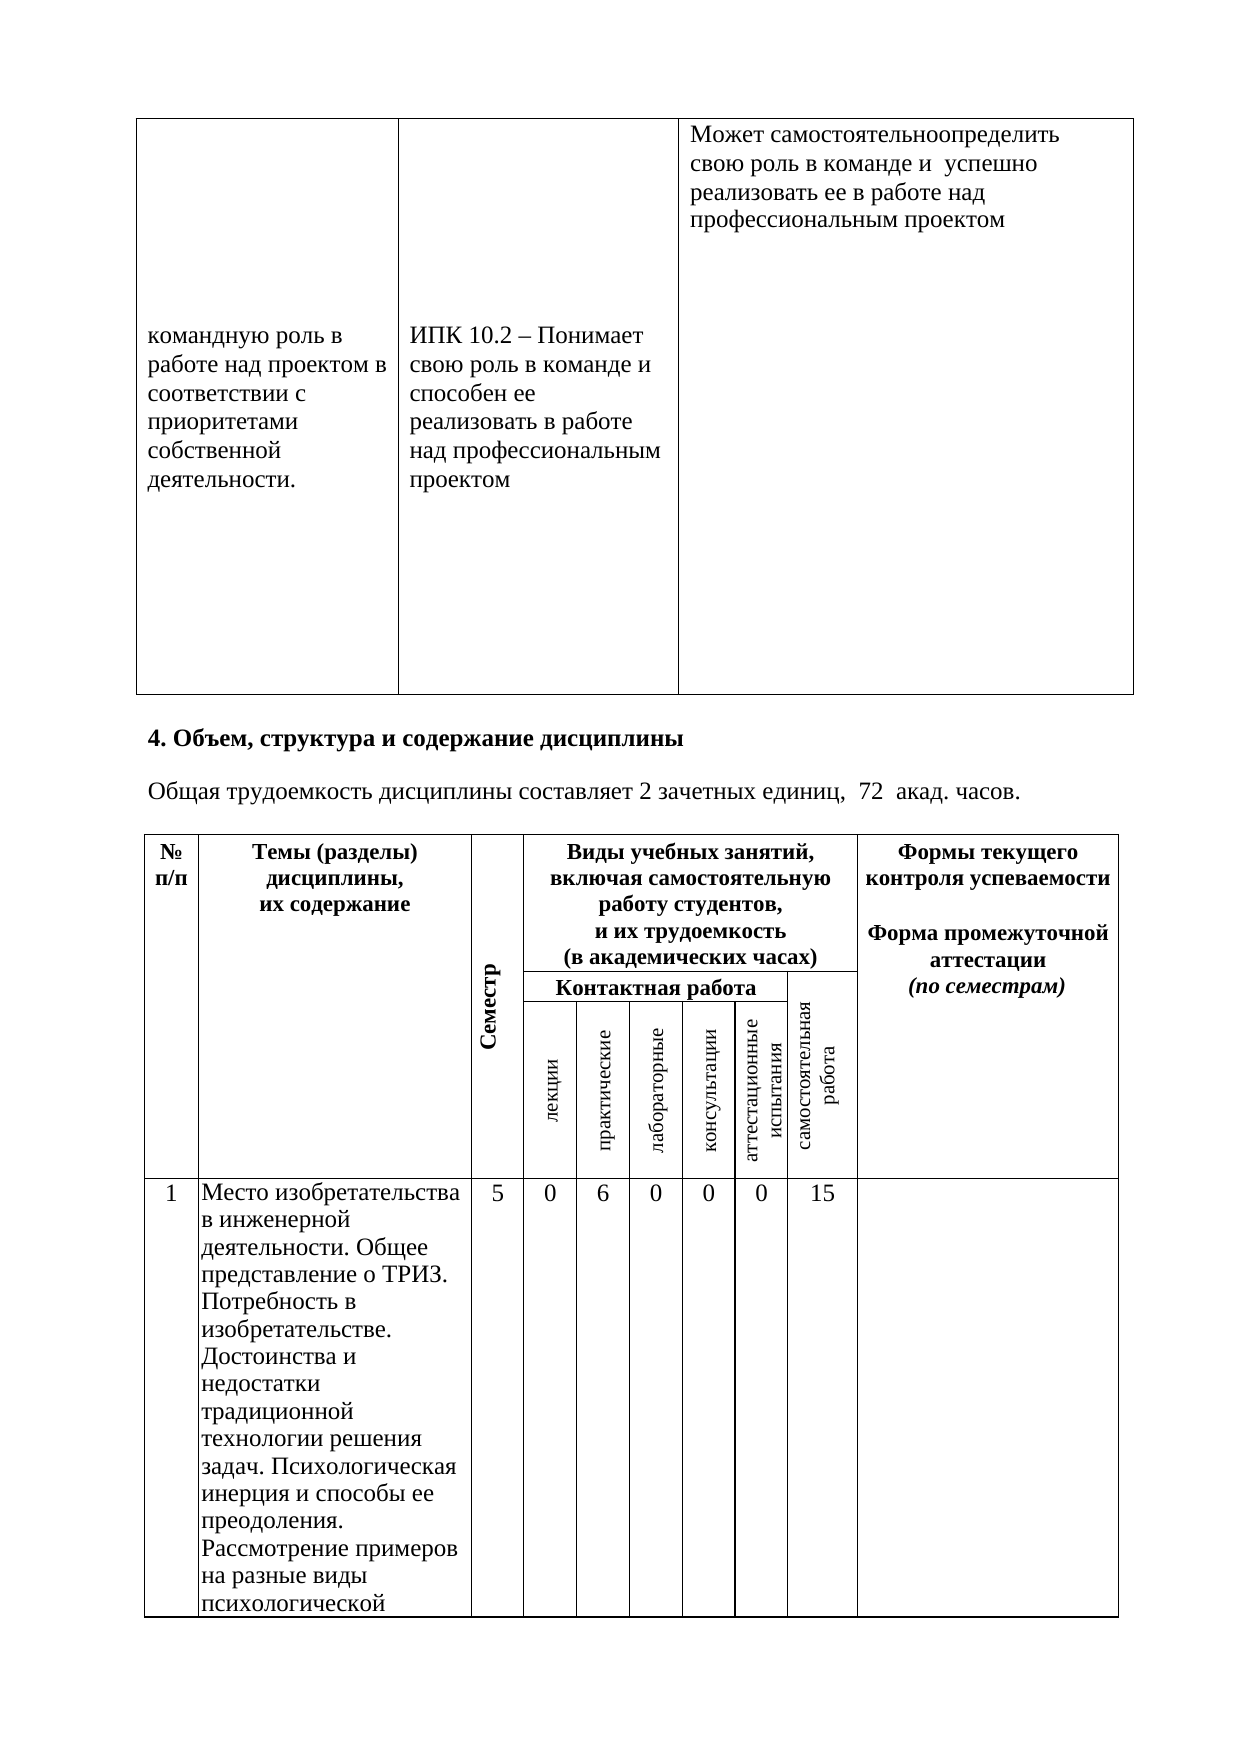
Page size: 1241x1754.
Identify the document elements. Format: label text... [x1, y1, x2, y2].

table_header Темы (разделы) дисциплины, их содержание [199, 835, 471, 1177]
table_cell консультации [683, 1002, 734, 1177]
table_cell ИПК 10.2 – Понимает свою роль в команде и способен ее реализовать в работе над профессиональным проектом [399, 119, 678, 694]
table_cell 6 [577, 1179, 629, 1616]
table_cell 5 [472, 1179, 523, 1616]
table_header Виды учебных занятий, включая самостоятельную работу студентов, и их трудоемкость (в академических часах) [524, 835, 857, 971]
table_cell 0 [630, 1179, 682, 1616]
table_cell лабораторные [630, 1002, 682, 1177]
table_cell [858, 1179, 1118, 1616]
table_cell Может самостоятельноопределить свою роль в команде и успешно реализовать ее в работе над профессиональным проектом [679, 119, 1133, 694]
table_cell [199, 1179, 471, 1616]
table_cell 0 [524, 1179, 576, 1616]
table_cell практические [577, 1002, 629, 1177]
table_header № п/п [145, 835, 198, 1177]
table_cell 15 [788, 1179, 857, 1616]
table_cell аттестационные испытания [736, 1002, 787, 1177]
table_cell 0 [736, 1179, 787, 1616]
text 4. Объем, структура и содержание дисциплины [148, 723, 1122, 752]
table_header Формы текущего контроля успеваемости Форма промежуточной аттестации (по семестрам) [858, 835, 1118, 1177]
table_header Семестр [472, 835, 523, 1177]
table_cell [137, 119, 398, 694]
table_cell 1 [145, 1179, 198, 1616]
text Общая трудоемкость дисциплины составляет 2 зачетных единиц, 72 акад. часов. [148, 776, 1122, 805]
table_cell лекции [524, 1002, 576, 1177]
table_cell Контактная работа [524, 972, 787, 1001]
table_cell самостоятельная работа [788, 972, 857, 1177]
table_cell 0 [683, 1179, 734, 1616]
